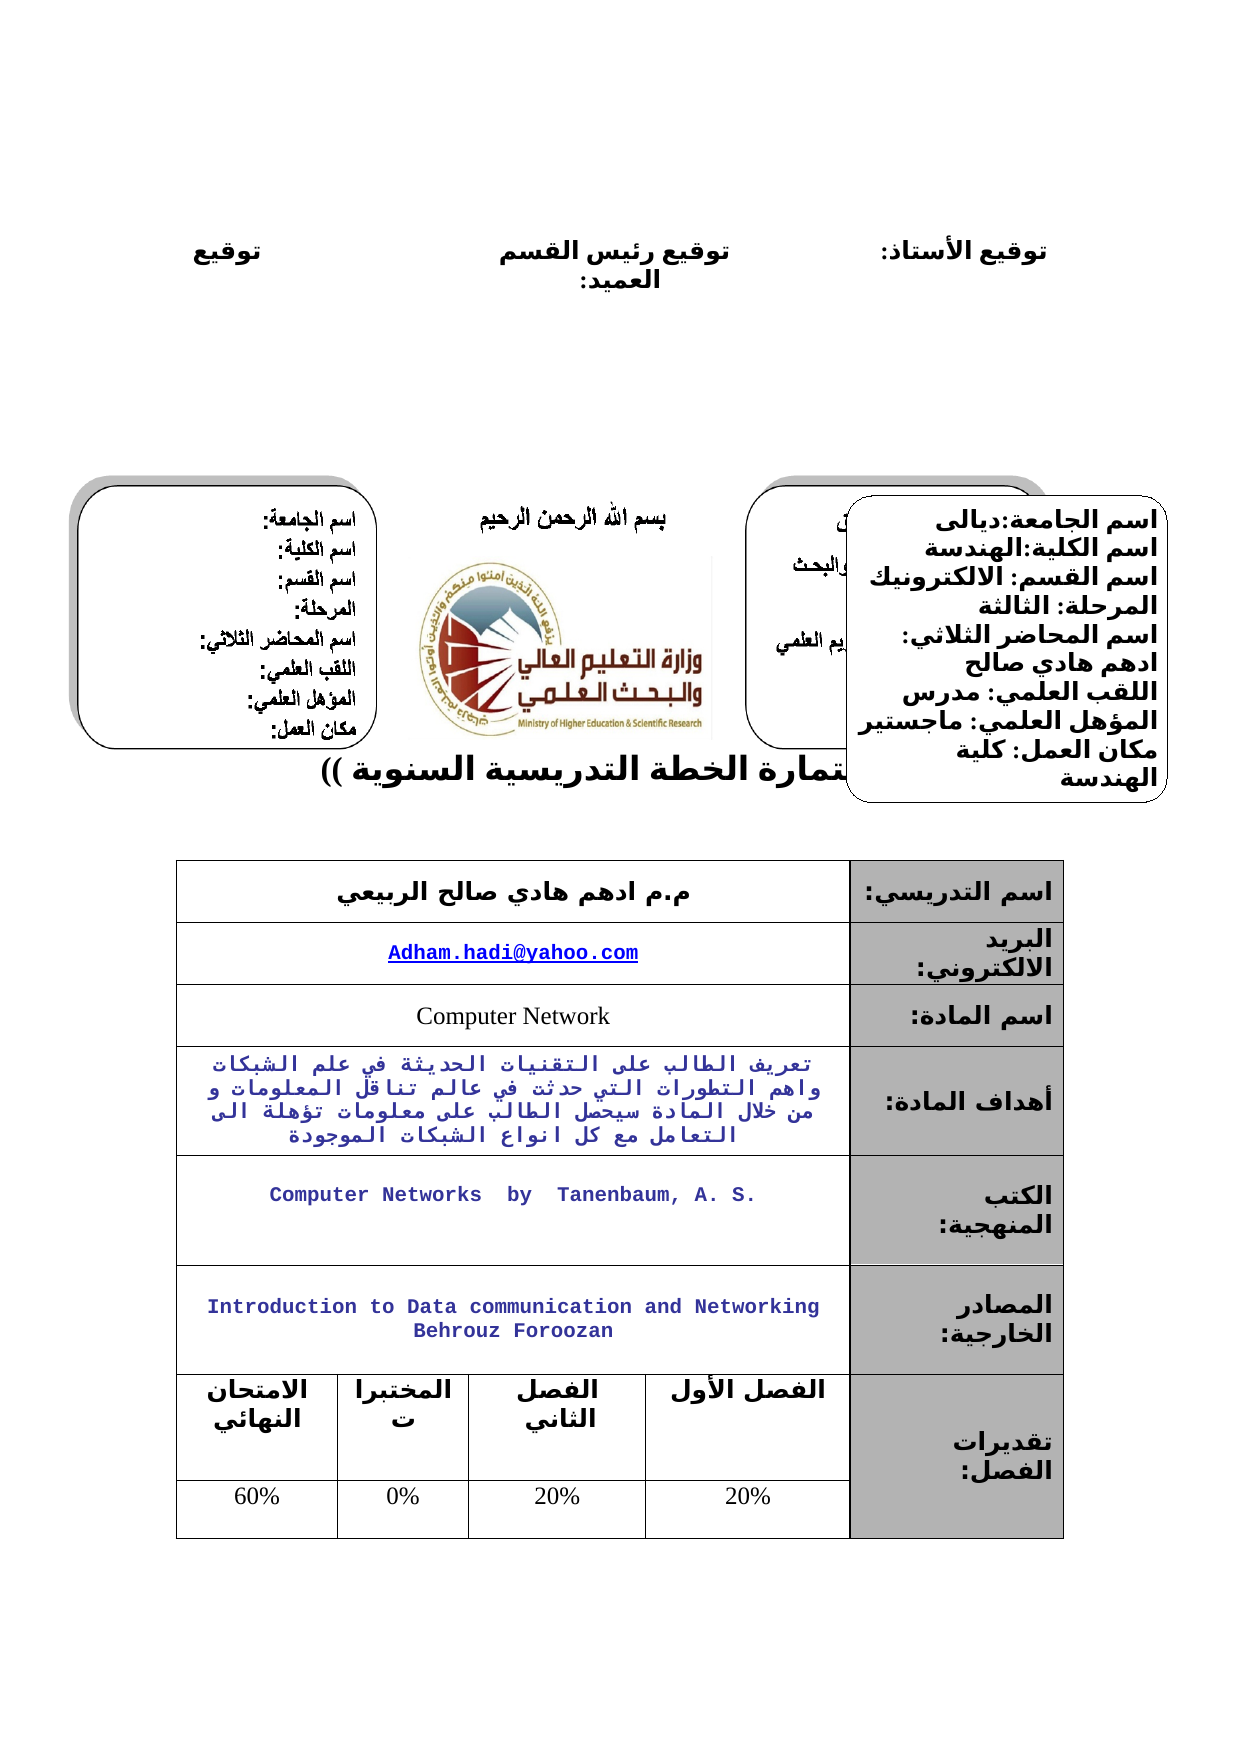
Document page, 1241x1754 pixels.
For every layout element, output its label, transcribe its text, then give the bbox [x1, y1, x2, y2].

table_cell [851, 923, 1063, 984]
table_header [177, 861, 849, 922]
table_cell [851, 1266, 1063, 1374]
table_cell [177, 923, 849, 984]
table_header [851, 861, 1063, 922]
picture [68, 475, 1053, 750]
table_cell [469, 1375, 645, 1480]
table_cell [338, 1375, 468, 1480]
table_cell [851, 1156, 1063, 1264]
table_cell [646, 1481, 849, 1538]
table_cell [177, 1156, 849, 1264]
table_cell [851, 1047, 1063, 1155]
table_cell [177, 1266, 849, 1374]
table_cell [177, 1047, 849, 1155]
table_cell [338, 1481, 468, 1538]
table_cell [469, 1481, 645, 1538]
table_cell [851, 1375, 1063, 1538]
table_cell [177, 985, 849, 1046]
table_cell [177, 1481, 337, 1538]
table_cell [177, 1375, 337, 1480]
text توقيع الأستاذ: توقيع رئيس القسم توقيع العميد: [187, 236, 1053, 294]
text (( استمارة الخطة التدريسية السنوية )) [187, 750, 848, 788]
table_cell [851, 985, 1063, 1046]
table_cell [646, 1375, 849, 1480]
